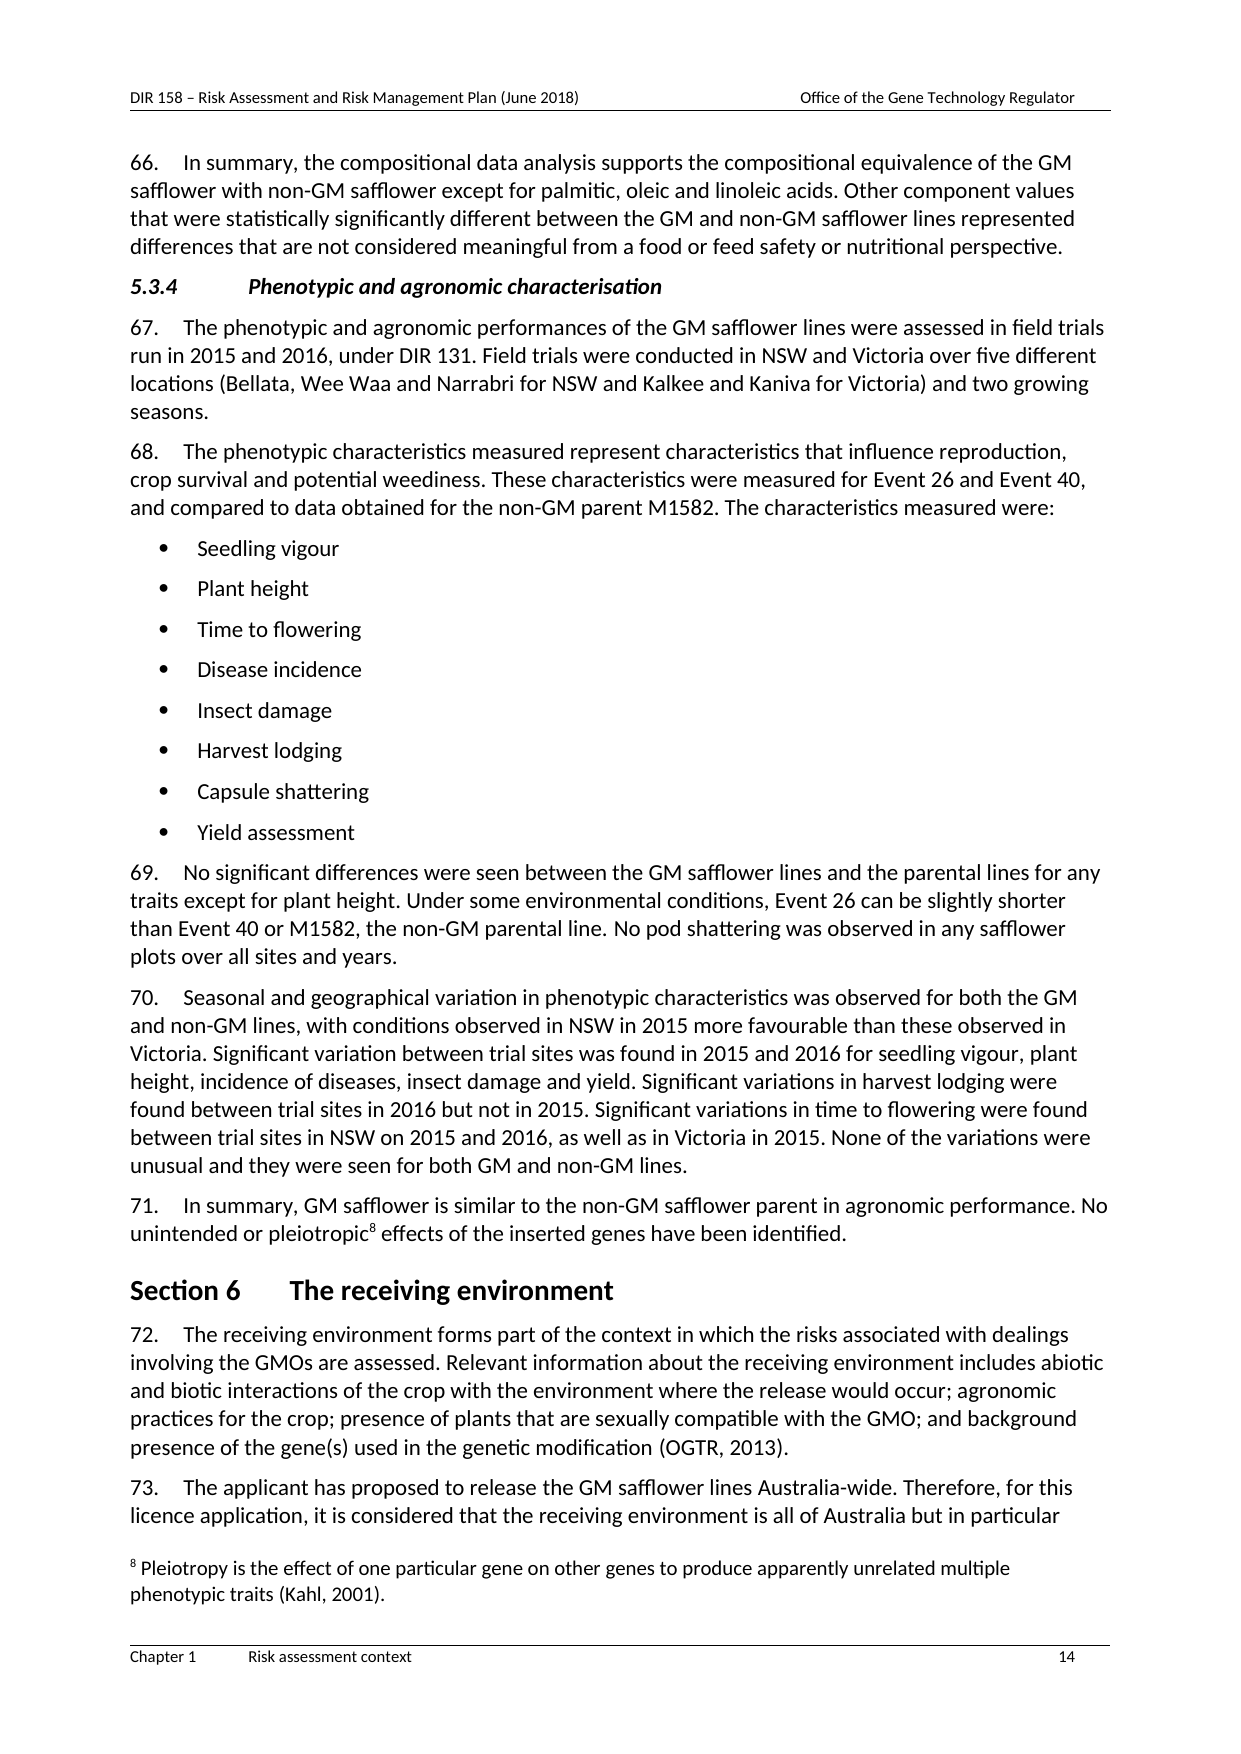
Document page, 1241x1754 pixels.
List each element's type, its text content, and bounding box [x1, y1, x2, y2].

list Harvest lodging [159, 737, 1110, 764]
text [130, 1473, 1110, 1529]
text The receiving environment forms part of the context in which the risks associated with dealings involving the GMOs are assessed. Relevant information about the receiving environment includes abiotic and biotic interactions of the crop with the environment where the release would occur; agronomic practices for the crop; presence of plants that are sexually compatible with the GMO; and background presence of the gene(s) used in the genetic modification (OGTR, 2013). [130, 1321, 1110, 1461]
text The phenotypic characteristics measured represent characteristics that influence reproduction, crop survival and potential weediness. These characteristics were measured for Event 26 and Event 40, and compared to data obtained for the non-GM parent M1582. The characteristics measured were: [130, 437, 1110, 521]
list Disease incidence [159, 656, 1110, 683]
list Seedling vigour [159, 534, 1110, 562]
text No significant differences were seen between the GM safflower lines and the parental lines for any traits except for plant height. Under some environmental conditions, Event 26 can be slightly shorter than Event 40 or M1582, the non-GM parental line. No pod shattering was observed in any safflower plots over all sites and years. [130, 858, 1110, 970]
list Time to flowering [159, 615, 1110, 643]
text In summary, the compositional data analysis supports the compositional equivalence of the GM safflower with non-GM safflower except for palmitic, oleic and linoleic acids. Other component values that were statistically significantly different between the GM and non-GM safflower lines represented differences that are not considered meaningful from a food or feed safety or nutritional perspective. [130, 148, 1110, 260]
list Capsule shattering [159, 777, 1110, 805]
text The phenotypic and agronomic performances of the GM safflower lines were assessed in field trials run in 2015 and 2016, under DIR 131. Field trials were conducted in NSW and Victoria over five different locations (Bellata, Wee Waa and Narrabri for NSW and Kalkee and Kaniva for Victoria) and two growing seasons. [130, 313, 1110, 425]
list Insect damage [159, 696, 1110, 724]
list Yield assessment [159, 818, 1110, 846]
list Plant height [159, 574, 1110, 602]
text The receiving environment [130, 1272, 1110, 1308]
text In summary, GM safflower is similar to the non-GM safflower parent in agronomic performance. No unintended or pleiotropic effects of the inserted genes have been identified. [130, 1191, 1110, 1247]
text Phenotypic and agronomic characterisation [130, 272, 1110, 300]
text Seasonal and geographical variation in phenotypic characteristics was observed for both the GM and non-GM lines, with conditions observed in NSW in 2015 more favourable than these observed in Victoria. Significant variation between trial sites was found in 2015 and 2016 for seedling vigour, plant height, incidence of diseases, insect damage and yield. Significant variations in harvest lodging were found between trial sites in 2016 but not in 2015. Significant variations in time to flowering were found between trial sites in NSW on 2015 and 2016, as well as in Victoria in 2015. None of the variations were unusual and they were seen for both GM and non-GM lines. [130, 983, 1110, 1179]
